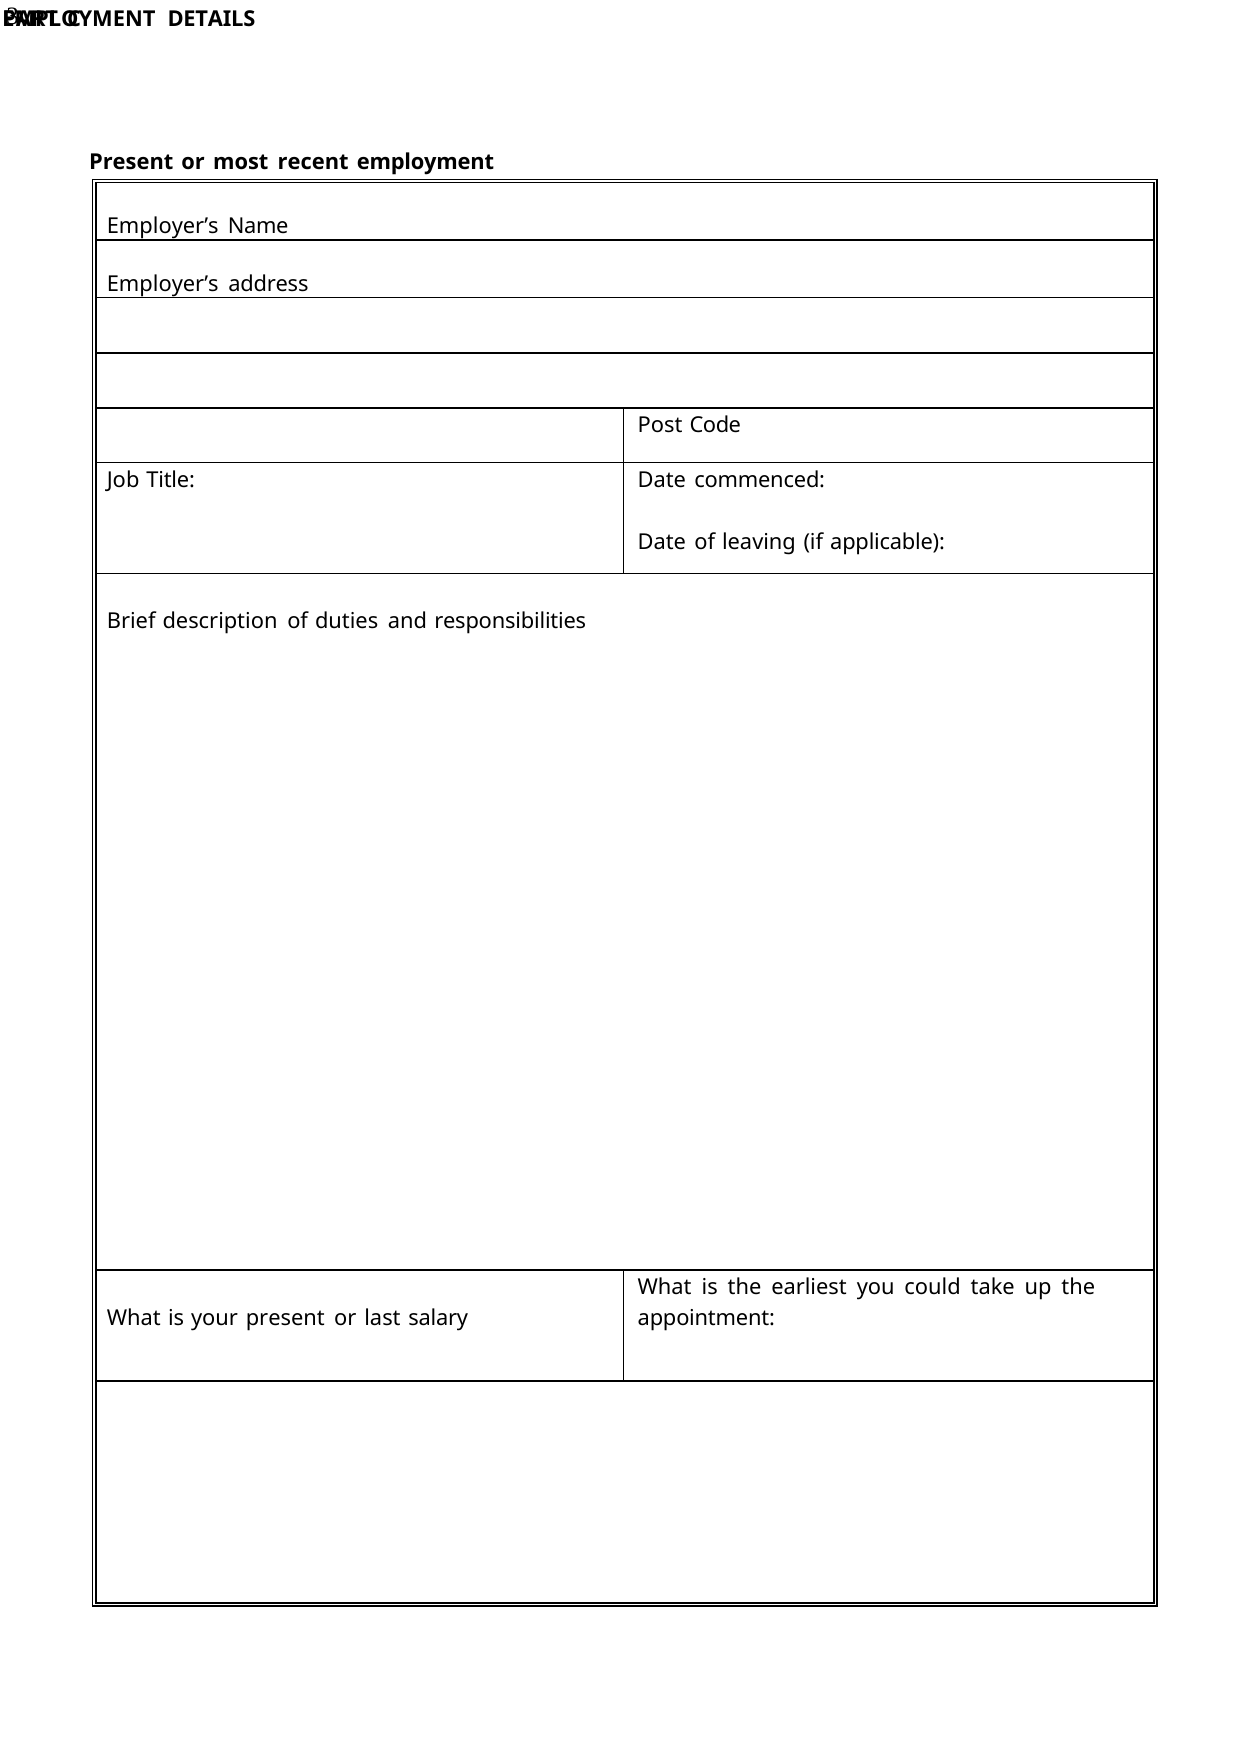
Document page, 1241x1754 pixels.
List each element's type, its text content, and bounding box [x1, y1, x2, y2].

table_cell What is your present or last salary [97, 1271, 623, 1380]
table_cell [97, 354, 1153, 407]
table_cell What is the earliest you could take up the appointment: [624, 1271, 1153, 1380]
table_cell Job Title: [97, 463, 623, 573]
text Present or most recent employment [89, 146, 1194, 176]
table_header Employer’s Name [97, 183, 1153, 239]
table_cell Brief description of duties and responsibilities [97, 574, 1153, 1269]
table_cell [97, 298, 1153, 352]
table_cell Date commenced: Date of leaving (if applicable): [624, 463, 1153, 573]
table_cell [97, 1382, 1153, 1602]
table_cell Post Code [624, 409, 1153, 462]
table_cell [97, 409, 623, 462]
table_cell Employer’s address [97, 241, 1153, 296]
